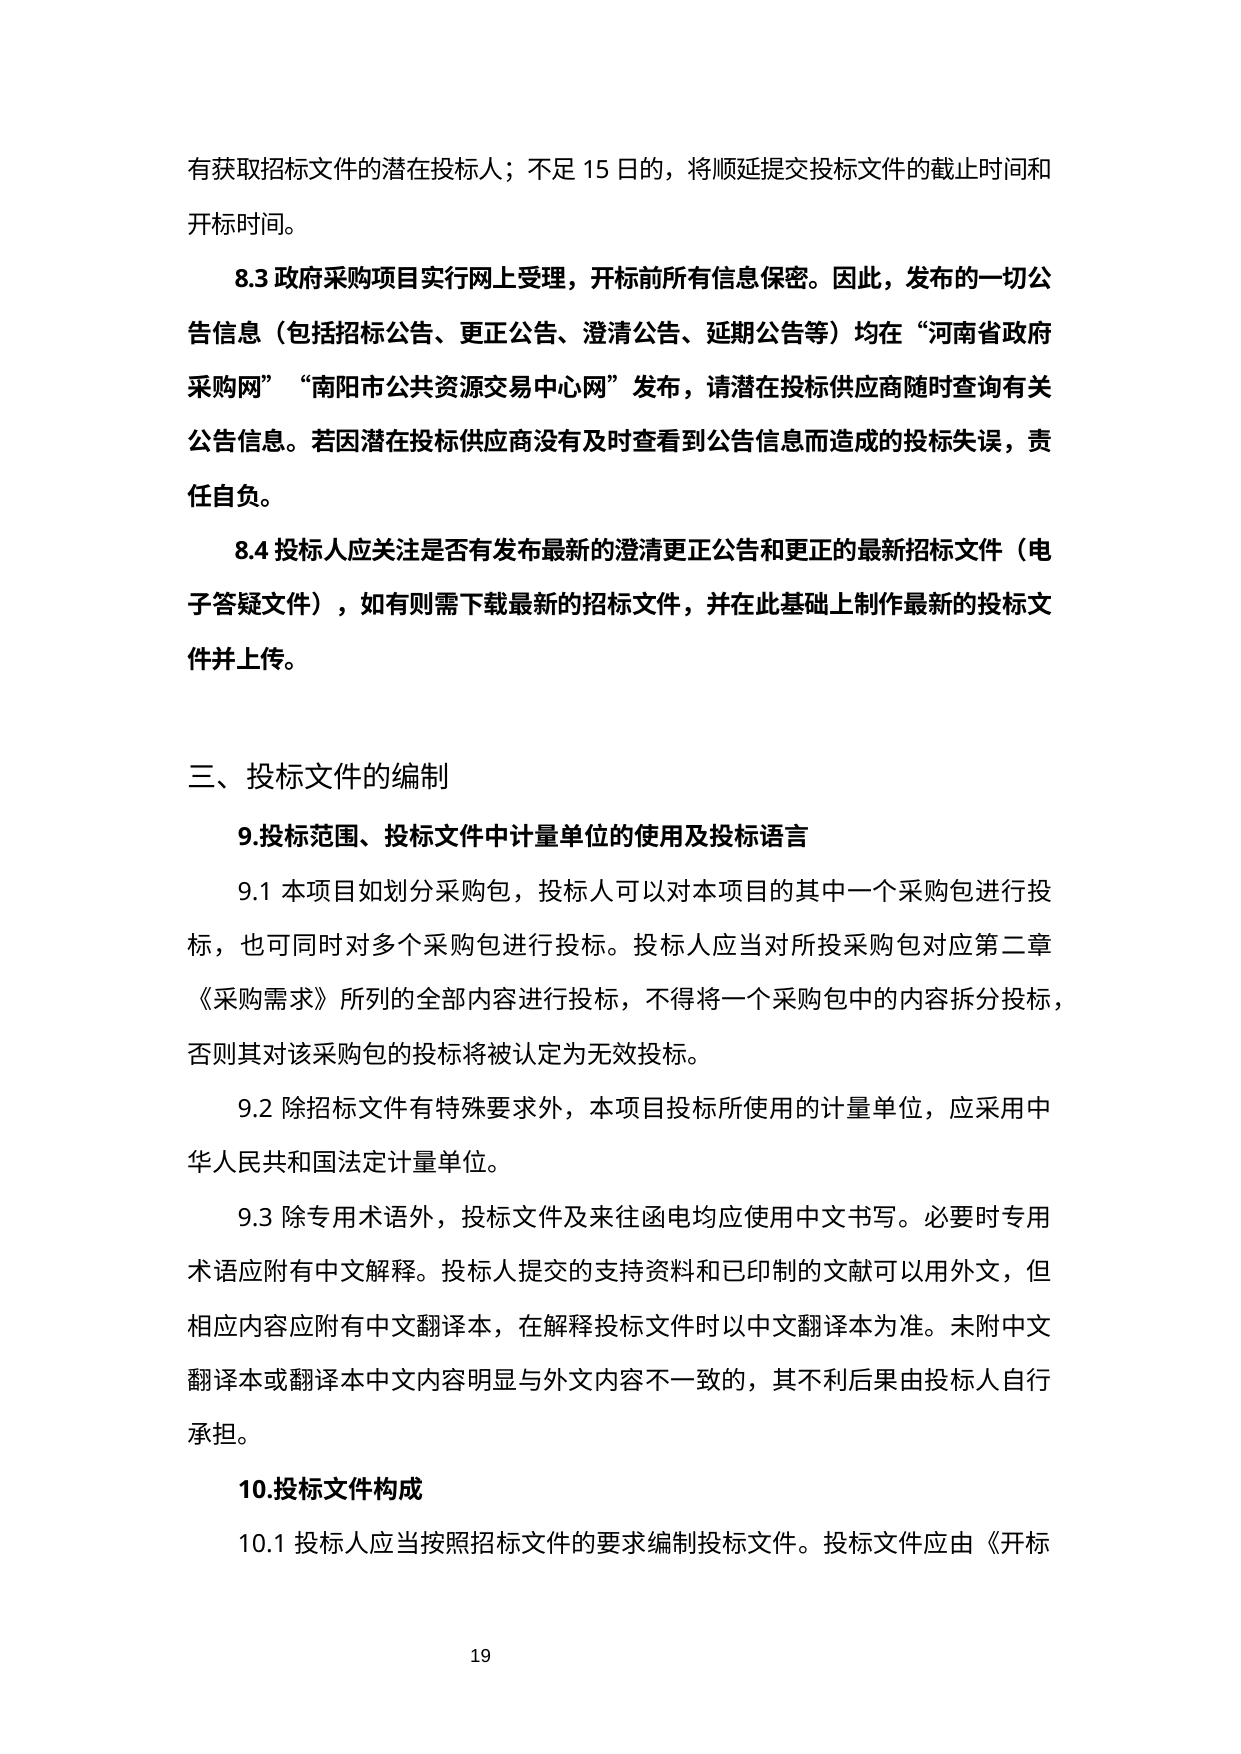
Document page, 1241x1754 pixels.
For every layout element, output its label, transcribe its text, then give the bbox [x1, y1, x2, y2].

text 9.投标范围、投标文件中计量单位的使用及投标语言 [187, 817, 1053, 853]
text 三、投标文件的编制 [187, 753, 1053, 796]
text 10.投标文件构成 [187, 1469, 1053, 1505]
text 9.2 除招标文件有特殊要求外，本项目投标所使用的计量单位，应采用中华人民共和国法定计量单位。 [187, 1088, 1053, 1179]
text 9.1 本项目如划分采购包，投标人可以对本项目的其中一个采购包进行投标，也可同时对多个采购包进行投标。投标人应当对所投采购包对应第二章《采购需求》所列的全部内容进行投标，不得将一个采购包中的内容拆分投标，否则其对该采购包的投标将被认定为无效投标。 [187, 871, 1053, 1070]
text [187, 150, 1053, 241]
text 8.3 政府采购项目实行网上受理，开标前所有信息保密。因此，发布的一切公告信息（包括招标公告、更正公告、澄清公告、延期公告等）均在“河南省政府采购网”“南阳市公共资源交易中心网”发布，请潜在投标供应商随时查询有关公告信息。若因潜在投标供应商没有及时查看到公告信息而造成的投标失误，责任自负。 [187, 259, 1053, 512]
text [187, 1523, 1053, 1560]
text 8.4 投标人应关注是否有发布最新的澄清更正公告和更正的最新招标文件（电子答疑文件），如有则需下载最新的招标文件，并在此基础上制作最新的投标文件并上传。 [187, 531, 1053, 676]
text 9.3 除专用术语外，投标文件及来往函电均应使用中文书写。必要时专用术语应附有中文解释。投标人提交的支持资料和已印制的文献可以用外文，但相应内容应附有中文翻译本，在解释投标文件时以中文翻译本为准。未附中文翻译本或翻译本中文内容明显与外文内容不一致的，其不利后果由投标人自行承担。 [187, 1197, 1053, 1451]
